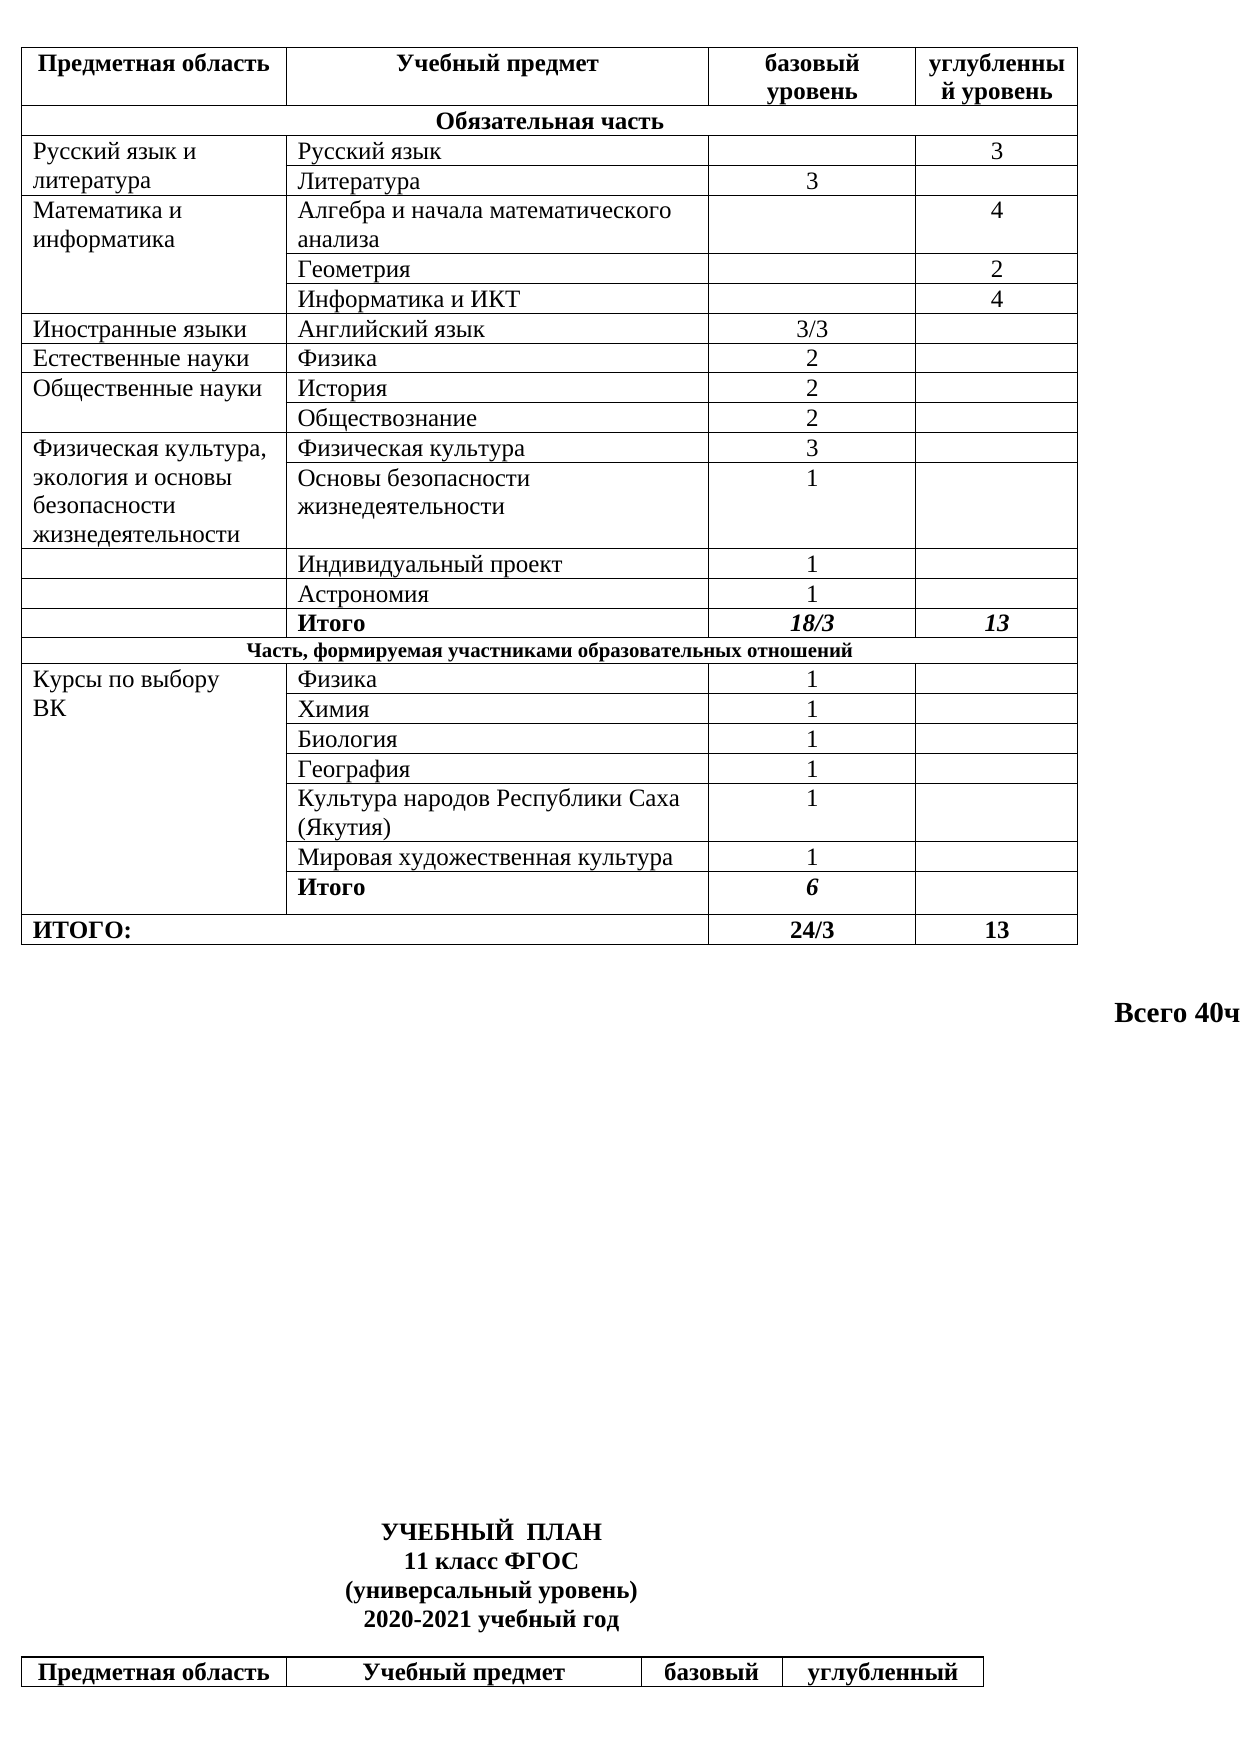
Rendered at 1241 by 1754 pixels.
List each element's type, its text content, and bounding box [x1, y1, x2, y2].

table_cell 1 [709, 784, 915, 841]
table_cell Русский язык и литература [22, 136, 286, 194]
table_cell 3 [916, 136, 1077, 165]
table_cell Математика и информатика [22, 196, 286, 313]
table_cell ИТОГО: [22, 915, 708, 944]
table_cell 3 [709, 166, 915, 194]
table_header УЧЕБНЫЙ ПЛАН 11 класс ФГОС (универсальный уровень) 2020-2021 учебный год [0, 1465, 983, 1656]
table_cell базовый уровень [709, 48, 915, 105]
table_cell [916, 664, 1077, 693]
table_cell Литература [287, 166, 708, 194]
table_cell 4 [916, 196, 1077, 253]
table_cell Обязательная часть [22, 106, 1077, 135]
table_cell 1 [709, 579, 915, 607]
table_cell базовый уровень [642, 1658, 782, 1686]
table_cell 2 [709, 373, 915, 402]
table_cell Культура народов Республики Саха (Якутия) [287, 784, 708, 841]
table_cell [916, 724, 1077, 753]
table_cell [916, 314, 1077, 342]
table_cell [709, 284, 915, 313]
table_cell 1 [709, 754, 915, 782]
table_cell Информатика и ИКТ [287, 284, 708, 313]
table_cell 18/3 [709, 609, 915, 637]
table_cell [916, 872, 1077, 914]
table_cell 3 [709, 433, 915, 462]
table_cell [709, 136, 915, 165]
table_cell Естественные науки [22, 344, 286, 372]
text Всего 40ч [0, 995, 1240, 1028]
table_cell [916, 344, 1077, 372]
table_cell 13 [916, 609, 1077, 637]
table_cell Общественные науки [22, 373, 286, 432]
table_cell 3/3 [709, 314, 915, 342]
table_cell [916, 433, 1077, 462]
table_cell Мировая художественная культура [287, 842, 708, 871]
table_cell 13 [916, 915, 1077, 944]
table_cell [22, 609, 286, 637]
table_cell География [287, 754, 708, 782]
table_cell 24/3 [709, 915, 915, 944]
table_cell Учебный предмет [287, 48, 708, 105]
table_cell 1 [709, 842, 915, 871]
table_cell Биология [287, 724, 708, 753]
table_cell [916, 373, 1077, 402]
table_cell Курсы по выбору ВК [22, 664, 286, 914]
table_cell Итого [287, 872, 708, 914]
table_cell [916, 403, 1077, 432]
table_cell [22, 579, 286, 607]
table_cell [916, 694, 1077, 723]
table_cell Иностранные языки [22, 314, 286, 342]
table_cell 2 [916, 254, 1077, 283]
table_cell Предметная область [22, 48, 286, 105]
table_cell [916, 463, 1077, 548]
table_cell Часть, формируемая участниками образовательных отношений [22, 638, 1077, 663]
table_cell углубленный уровень [783, 1658, 983, 1686]
table_cell Химия [287, 694, 708, 723]
table_cell [916, 754, 1077, 782]
table_cell Учебный предмет [287, 1658, 641, 1686]
table_cell 1 [709, 549, 915, 578]
table_cell [709, 254, 915, 283]
table_cell Алгебра и начала математического анализа [287, 196, 708, 253]
table_cell Физическая культура [287, 433, 708, 462]
table_cell 1 [709, 463, 915, 548]
table_cell История [287, 373, 708, 402]
table_cell Астрономия [287, 579, 708, 607]
table_cell [916, 842, 1077, 871]
table_cell 4 [916, 284, 1077, 313]
table_cell Геометрия [287, 254, 708, 283]
table_cell [916, 166, 1077, 194]
table_cell 2 [709, 403, 915, 432]
table_cell Итого [287, 609, 708, 637]
table_cell Основы безопасности жизнедеятельности [287, 463, 708, 548]
table_cell 1 [709, 694, 915, 723]
table_cell [916, 784, 1077, 841]
table_cell Обществознание [287, 403, 708, 432]
table_cell [709, 196, 915, 253]
table_cell [916, 579, 1077, 607]
table_cell Предметная область [22, 1658, 286, 1686]
table_cell 1 [709, 724, 915, 753]
table_cell Физика [287, 664, 708, 693]
table_cell [916, 549, 1077, 578]
table_cell 1 [709, 664, 915, 693]
table_cell [22, 549, 286, 578]
table_cell углубленный уровень [916, 48, 1077, 105]
table_cell Физика [287, 344, 708, 372]
table_cell Индивидуальный проект [287, 549, 708, 578]
table_cell Русский язык [287, 136, 708, 165]
table_cell Английский язык [287, 314, 708, 342]
table_cell 2 [709, 344, 915, 372]
table_cell Физическая культура, экология и основы безопасности жизнедеятельности [22, 433, 286, 548]
table_cell 6 [709, 872, 915, 914]
